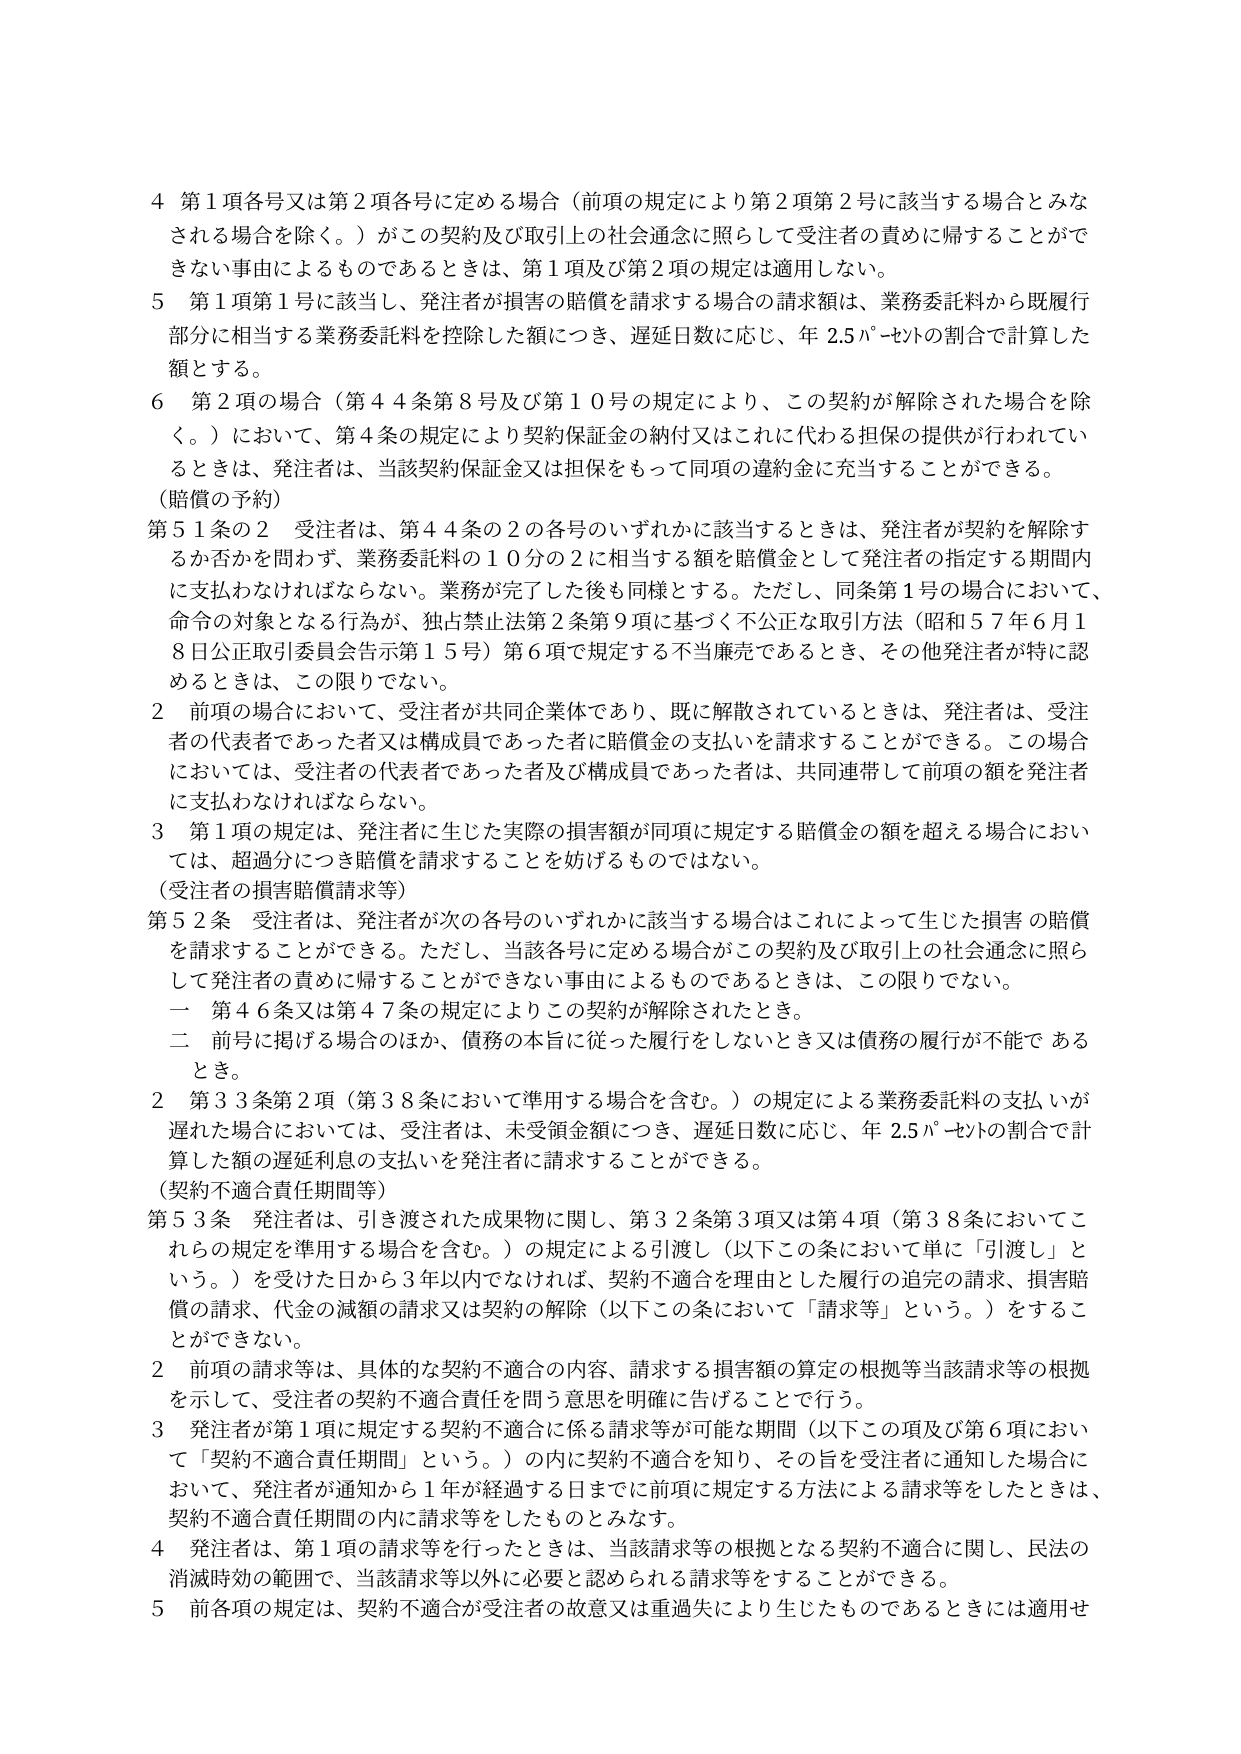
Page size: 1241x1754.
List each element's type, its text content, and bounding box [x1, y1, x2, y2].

text ６ 第２項の場合（第４４条第８号及び第１０号の規定により、この契約が解除された場合を除く。）において、第４条の規定により契約保証金の納付又はこれに代わる担保の提供が行われているときは、発注者は、当該契約保証金又は担保をもって同項の違約金に充当することができる。 [148, 383, 1092, 483]
text ４ 第１項各号又は第２項各号に定める場合（前項の規定により第２項第２号に該当する場合とみなされる場合を除く。）がこの契約及び取引上の社会通念に照らして受注者の責めに帰することができない事由によるものであるときは、第１項及び第２項の規定は適用しない。 [148, 183, 1092, 283]
text 一 第４６条又は第４７条の規定によりこの契約が解除されたとき。 [169, 994, 1092, 1024]
text ２ 第３３条第２項（第３８条において準用する場合を含む。）の規定による業務委託料の支払 いが遅れた場合においては、受注者は、未受領金額につき、遅延日数に応じ、年2.5ﾊﾟｰｾﾝﾄの割合で計算した額の遅延利息の支払いを発注者に請求することができる。 [148, 1084, 1092, 1174]
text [148, 1593, 1092, 1622]
text ２ 前項の請求等は、具体的な契約不適合の内容、請求する損害額の算定の根拠等当該請求等の根拠を示して、受注者の契約不適合責任を問う意思を明確に告げることで行う。 [148, 1353, 1092, 1413]
text （賠償の予約） [148, 483, 1092, 513]
text ２ 前項の場合において、受注者が共同企業体であり、既に解散されているときは、発注者は、受注者の代表者であった者又は構成員であった者に賠償金の支払いを請求することができる。この場合においては、受注者の代表者であった者及び構成員であった者は、共同連帯して前項の額を発注者に支払わなければならない。 [148, 696, 1092, 815]
text ４ 発注者は、第１項の請求等を行ったときは、当該請求等の根拠となる契約不適合に関し、民法の消滅時効の範囲で、当該請求等以外に必要と認められる請求等をすることができる。 [148, 1533, 1092, 1593]
text 第５２条 受注者は、発注者が次の各号のいずれかに該当する場合はこれによって生じた損害 の賠償を請求することができる。ただし、当該各号に定める場合がこの契約及び取引上の社会通念に照らして発注者の責めに帰することができない事由によるものであるときは、この限りでない。 [148, 905, 1092, 994]
text 二 前号に掲げる場合のほか、債務の本旨に従った履行をしないとき又は債務の履行が不能で あるとき。 [169, 1024, 1092, 1084]
text 第５１条の２ 受注者は、第４４条の２の各号のいずれかに該当するときは、発注者が契約を解除するか否かを問わず、業務委託料の１０分の２に相当する額を賠償金として発注者の指定する期間内に支払わなければならない。業務が完了した後も同様とする。ただし、同条第1号の場合において、命令の対象となる行為が、独占禁止法第２条第９項に基づく不公正な取引方法（昭和５７年６月１８日公正取引委員会告示第１５号）第６項で規定する不当廉売であるとき、その他発注者が特に認めるときは、この限りでない。 [148, 513, 1092, 696]
text 第５３条 発注者は、引き渡された成果物に関し、第３２条第３項又は第４項（第３８条においてこれらの規定を準用する場合を含む。）の規定による引渡し（以下この条において単に「引渡し」という。）を受けた日から３年以内でなければ、契約不適合を理由とした履行の追完の請求、損害賠償の請求、代金の減額の請求又は契約の解除（以下この条において「請求等」という。）をすることができない。 [148, 1204, 1092, 1353]
text （契約不適合責任期間等） [148, 1174, 1092, 1204]
text ５ 第１項第１号に該当し、発注者が損害の賠償を請求する場合の請求額は、業務委託料から既履行部分に相当する業務委託料を控除した額につき、遅延日数に応じ、年2.5ﾊﾟｰｾﾝﾄの割合で計算した額とする。 [148, 283, 1092, 383]
text ３ 第１項の規定は、発注者に生じた実際の損害額が同項に規定する賠償金の額を超える場合においては、超過分につき賠償を請求することを妨げるものではない。 [148, 815, 1092, 875]
text （受注者の損害賠償請求等） [148, 875, 1092, 905]
text ３ 発注者が第１項に規定する契約不適合に係る請求等が可能な期間（以下この項及び第６項において「契約不適合責任期間」という。）の内に契約不適合を知り、その旨を受注者に通知した場合において、発注者が通知から１年が経過する日までに前項に規定する方法による請求等をしたときは、契約不適合責任期間の内に請求等をしたものとみなす。 [148, 1413, 1092, 1533]
